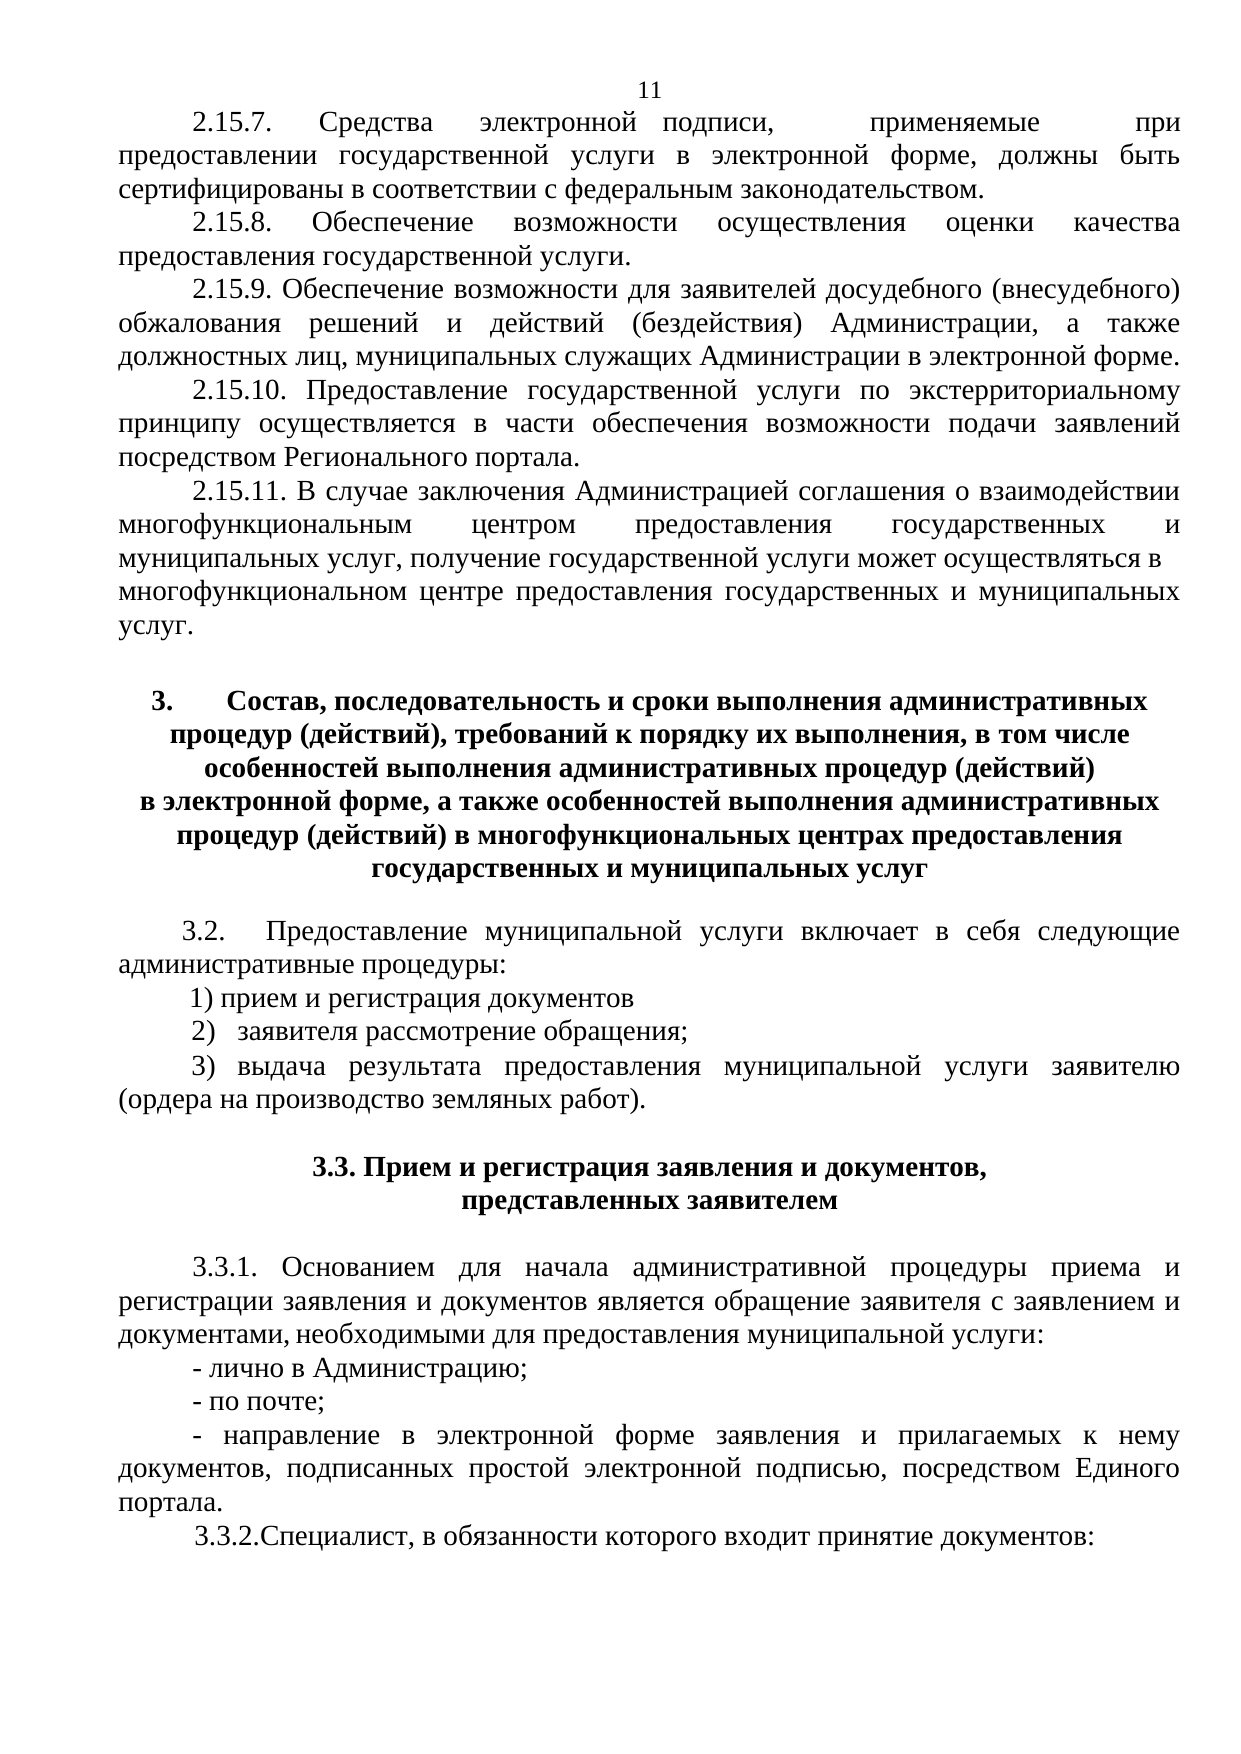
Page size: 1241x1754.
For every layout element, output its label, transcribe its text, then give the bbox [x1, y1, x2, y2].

text представленных заявителем [118, 1182, 1181, 1216]
text 2.15.11. В случае заключения Администрацией соглашения о взаимодействии многофункциональным центром предоставления государственных и муниципальных услуг, получение государственной услуги может осуществляться в [118, 473, 1181, 573]
text 3.3.1. Основанием для начала административной процедуры приема и регистрации заявления и документов является обращение заявителя с заявлением и документами, необходимыми для предоставления муниципальной услуги: [118, 1249, 1181, 1350]
text 1) прием и регистрация документов [118, 980, 1181, 1013]
list заявителя рассмотрение обращения; [118, 1013, 1181, 1047]
text - по почте; [118, 1383, 1181, 1417]
list Состав, последовательность и сроки выполнения административных процедур (действий), требований к порядку их выполнения, в том числе особенностей выполнения административных процедур (действий) в электронной форме, а также особенностей выполнения административных процедур (действий) в многофункциональных центрах предоставления государственных и муниципальных услуг [118, 683, 1181, 884]
text 3.3. Прием и регистрация заявления и документов, [118, 1149, 1181, 1182]
text 3.3.2.Специалист, в обязанности которого входит принятие документов: [194, 1518, 1181, 1551]
text 2.15.8. Обеспечение возможности осуществления оценки качества предоставления государственной услуги. [118, 204, 1181, 271]
list выдача результата предоставления муниципальной услуги заявителю (ордера на производство земляных работ). [118, 1048, 1181, 1115]
text - направление в электронной форме заявления и прилагаемых к нему документов, подписанных простой электронной подписью, посредством Единого портала. [118, 1417, 1181, 1518]
text - лично в Администрацию; [118, 1350, 1181, 1383]
text 2.15.10. Предоставление государственной услуги по экстерриториальному принципу осуществляется в части обеспечения возможности подачи заявлений посредством Регионального портала. [118, 372, 1181, 473]
text многофункциональном центре предоставления государственных и муниципальных услуг. [118, 573, 1181, 640]
text 2.15.9. Обеспечение возможности для заявителей досудебного (внесудебного) обжалования решений и действий (бездействия) Администрации, а также должностных лиц, муниципальных служащих Администрации в электронной форме. [118, 271, 1181, 372]
text 3.2. Предоставление муниципальной услуги включает в себя следующие административные процедуры: [118, 913, 1181, 980]
text 2.15.7. Средства электронной подписи, применяемые при предоставлении государственной услуги в электронной форме, должны быть сертифицированы в соответствии с федеральным законодательством. [118, 104, 1181, 204]
